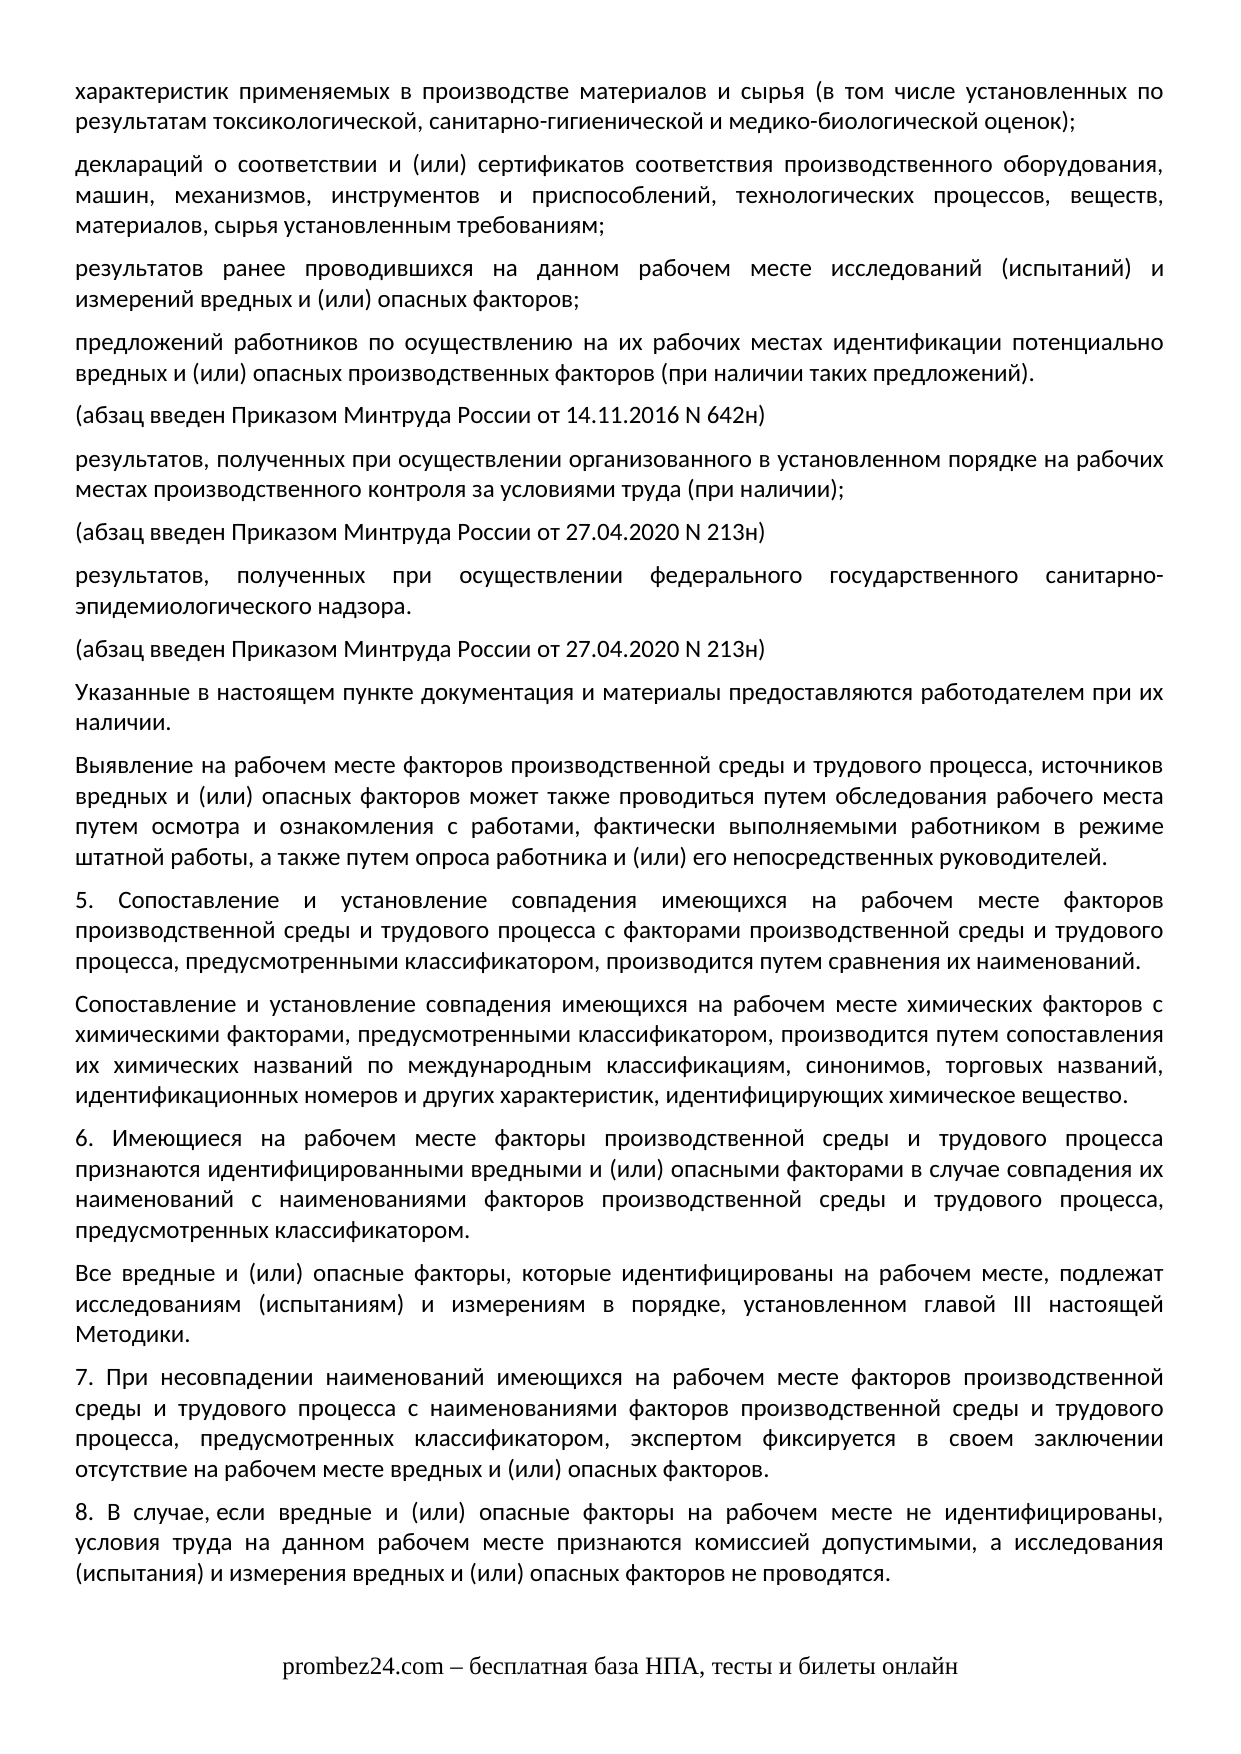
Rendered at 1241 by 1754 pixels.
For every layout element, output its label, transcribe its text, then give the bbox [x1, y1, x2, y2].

text Выявление на рабочем месте факторов производственной среды и трудового процесса, источников вредных и (или) опасных факторов может также проводиться путем обследования рабочего места путем осмотра и ознакомления с работами, фактически выполняемыми работником в режиме штатной работы, а также путем опроса работника и (или) его непосредственных руководителей. [75, 749, 1165, 871]
text 7. При несовпадении наименований имеющихся на рабочем месте факторов производственной среды и трудового процесса с наименованиями факторов производственной среды и трудового процесса, предусмотренных классификатором, экспертом фиксируется в своем заключении отсутствие на рабочем месте вредных и (или) опасных факторов. [75, 1361, 1165, 1483]
text результатов, полученных при осуществлении организованного в установленном порядке на рабочих местах производственного контроля за условиями труда (при наличии); [75, 443, 1165, 504]
text характеристик применяемых в производстве материалов и сырья (в том числе установленных по результатам токсикологической, санитарно-гигиенической и медико-биологической оценок); [75, 75, 1165, 136]
text результатов ранее проводившихся на данном рабочем месте исследований (испытаний) и измерений вредных и (или) опасных факторов; [75, 253, 1165, 314]
text 6. Имеющиеся на рабочем месте факторы производственной среды и трудового процесса признаются идентифицированными вредными и (или) опасными факторами в случае совпадения их наименований с наименованиями факторов производственной среды и трудового процесса, предусмотренных классификатором. [75, 1123, 1165, 1245]
text Сопоставление и установление совпадения имеющихся на рабочем месте химических факторов с химическими факторами, предусмотренными классификатором, производится путем сопоставления их химических названий по международным классификациям, синонимов, торговых названий, идентификационных номеров и других характеристик, идентифицирующих химическое вещество. [75, 988, 1165, 1110]
text результатов, полученных при осуществлении федерального государственного санитарно-эпидемиологического надзора. [75, 559, 1165, 620]
text (абзац введен Приказом Минтруда России от 27.04.2020 N 213н) [75, 633, 1165, 663]
text (абзац введен Приказом Минтруда России от 27.04.2020 N 213н) [75, 516, 1165, 547]
text 8. В случае, если вредные и (или) опасные факторы на рабочем месте не идентифицированы, условия труда на данном рабочем месте признаются комиссией допустимыми, а исследования (испытания) и измерения вредных и (или) опасных факторов не проводятся. [75, 1496, 1165, 1587]
text Указанные в настоящем пункте документация и материалы предоставляются работодателем при их наличии. [75, 676, 1165, 737]
text предложений работников по осуществлению на их рабочих местах идентификации потенциально вредных и (или) опасных производственных факторов (при наличии таких предложений). [75, 326, 1165, 387]
text Все вредные и (или) опасные факторы, которые идентифицированы на рабочем месте, подлежат исследованиям (испытаниям) и измерениям в порядке, установленном главой III настоящей Методики. [75, 1257, 1165, 1349]
text деклараций о соответствии и (или) сертификатов соответствия производственного оборудования, машин, механизмов, инструментов и приспособлений, технологических процессов, веществ, материалов, сырья установленным требованиям; [75, 148, 1165, 240]
text (абзац введен Приказом Минтруда России от 14.11.2016 N 642н) [75, 400, 1165, 430]
text 5. Сопоставление и установление совпадения имеющихся на рабочем месте факторов производственной среды и трудового процесса с факторами производственной среды и трудового процесса, предусмотренными классификатором, производится путем сравнения их наименований. [75, 884, 1165, 976]
